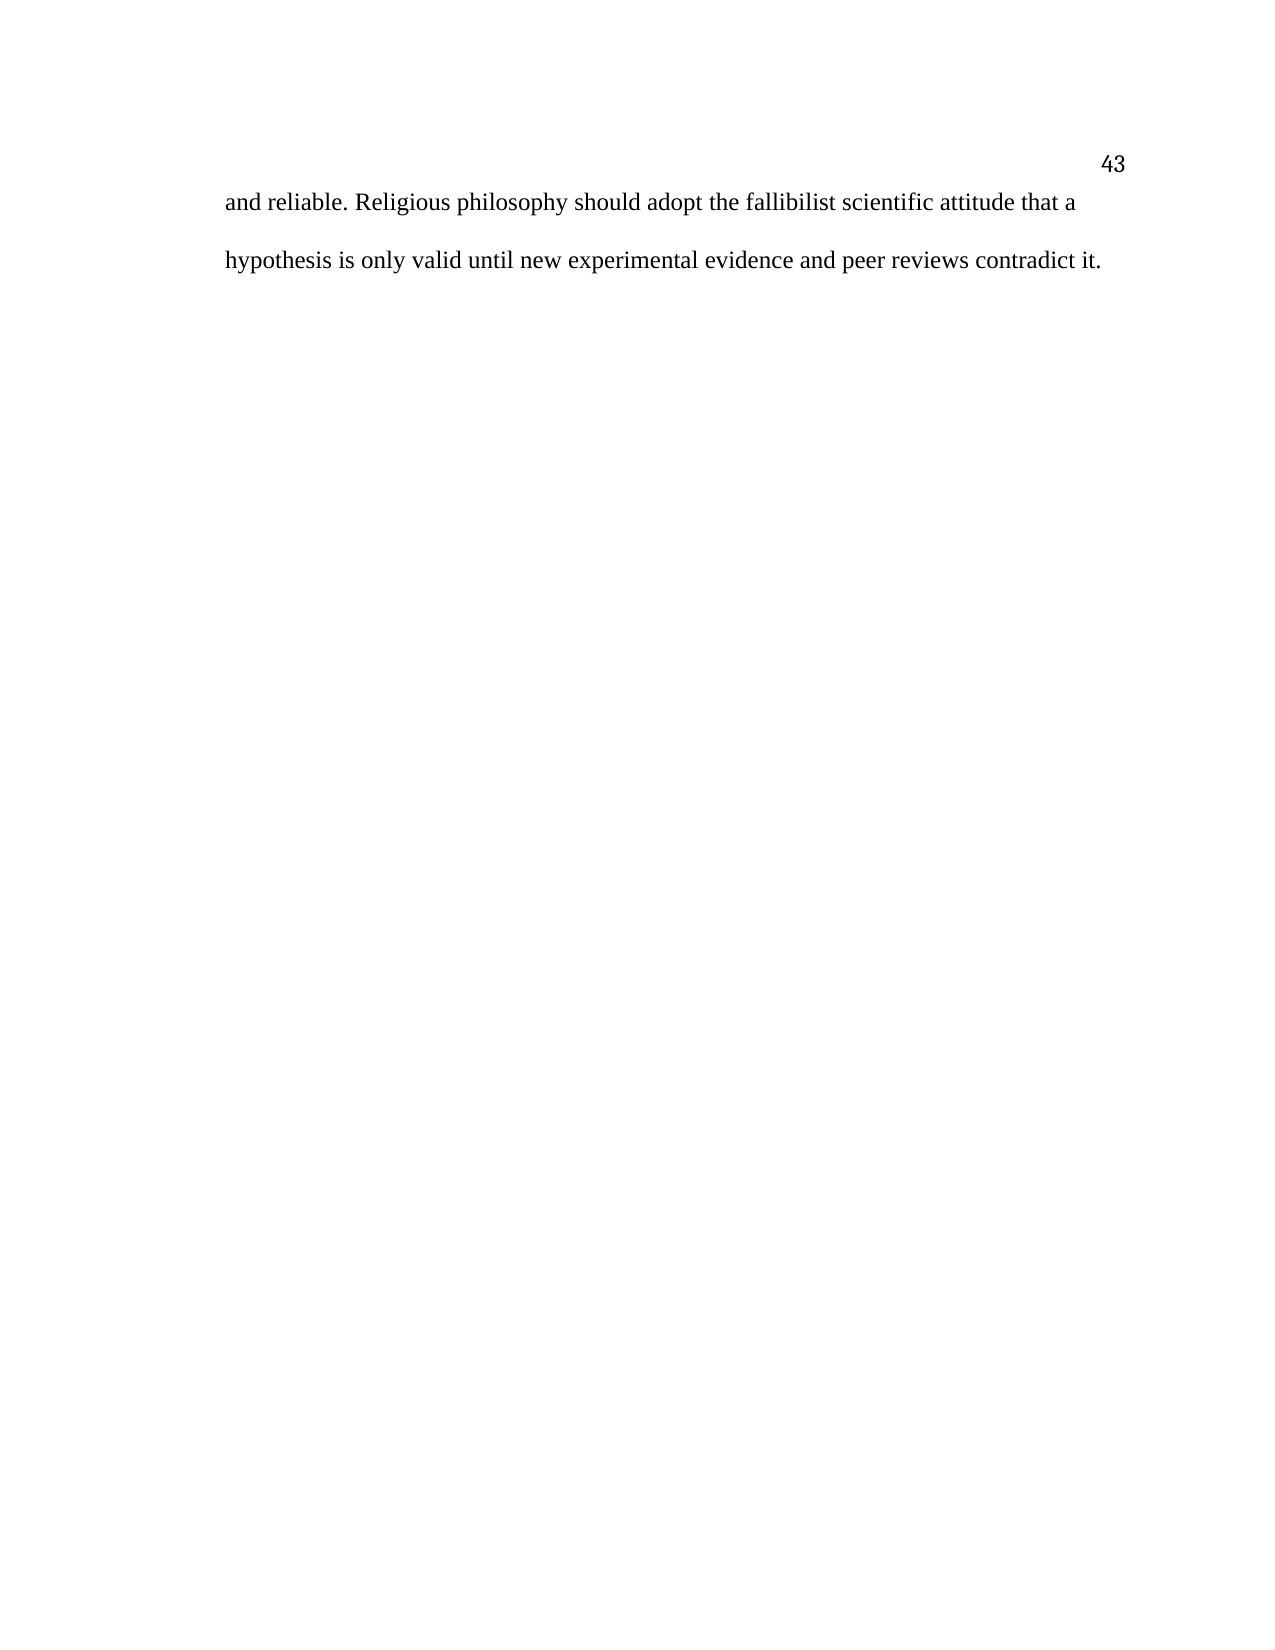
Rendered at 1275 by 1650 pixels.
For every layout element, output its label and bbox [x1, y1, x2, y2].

text [225, 187, 1125, 274]
